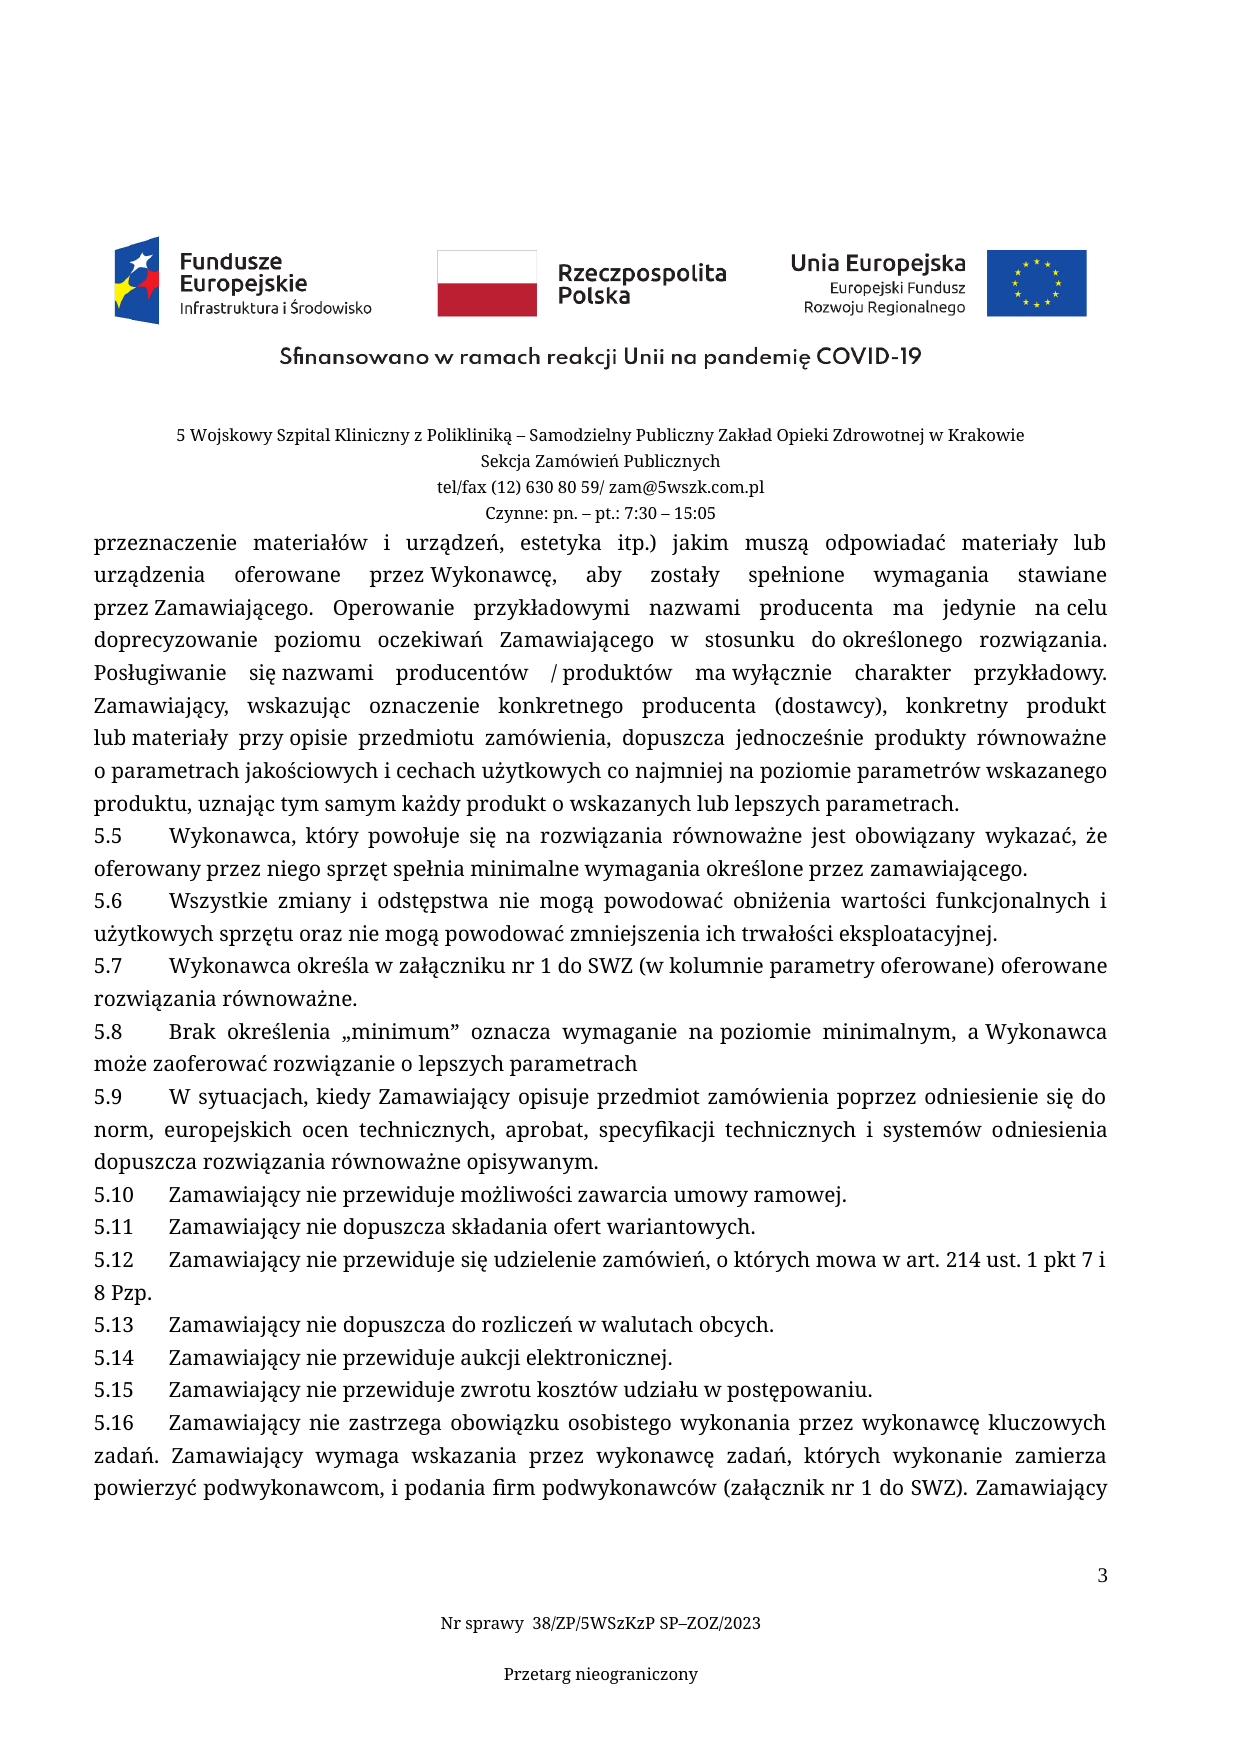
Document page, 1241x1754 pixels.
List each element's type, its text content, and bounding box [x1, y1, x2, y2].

list Zamawiający nie przewiduje aukcji elektronicznej. [94, 1343, 1107, 1371]
list Zamawiający nie przewiduje zwrotu kosztów udziału w postępowaniu. [94, 1376, 1107, 1404]
list Zamawiający nie zastrzega obowiązku osobistego wykonania przez wykonawcę kluczowych zadań. Zamawiający wymaga wskazania przez wykonawcę zadań, których wykonanie zamierza powierzyć podwykonawcom, i podania firm podwykonawców (załącznik nr 1 do SWZ). Zamawiający nie będzie badał, czy wobec podwykonawcy niebędącego podmiotem udostępniającym zasoby zachodzą podstawy wykluczenia, o których mowa w art.108 i art.109 Pzp. [94, 1408, 1107, 1502]
list Brak określenia „minimum” oznacza wymaganie na poziomie minimalnym, a Wykonawca może zaoferować rozwiązanie o lepszych parametrach [94, 1017, 1107, 1078]
list Zamawiający nie przewiduje możliwości zawarcia umowy ramowej. [94, 1180, 1107, 1208]
list Wykonawca, który powołuje się na rozwiązania równoważne jest obowiązany wykazać, że oferowany przez niego sprzęt spełnia minimalne wymagania określone przez zamawiającego. [94, 821, 1107, 882]
list Dodatkowo, wszędzie tam, gdzie zostało wskazane pochodzenie (marka, znak towarowy, producent, dostawca itp.) materiałów lub normy, aprobaty, specyfikacje i systemy, o których mowa w ustawie Prawo Zamówień Publicznych (zwana dalej ustawą), Zamawiający dopuszcza oferowanie sprzętu lub rozwiązań równoważnych pod warunkiem, że zapewnią uzyskanie parametrów technicznych takich samych lub lepszych niż wymagane przez Zamawiającego w dokumentacji przetargowej. Zamawiający dopuszcza oferowanie materiałów lub urządzeń równoważnych. Materiały lub urządzenia pochodzące od konkretnych producentów określają minimalne parametry i cechy użytkowe, a także jakościowe (m.in.: wymiary, skład, zastosowany materiał, kolor, odcień, przeznaczenie materiałów i urządzeń, estetyka itp.) jakim muszą odpowiadać materiały lub urządzenia oferowane przez Wykonawcę, aby zostały spełnione wymagania stawiane przez Zamawiającego. Operowanie przykładowymi nazwami producenta ma jedynie na celu doprecyzowanie poziomu oczekiwań Zamawiającego w stosunku do określonego rozwiązania. Posługiwanie się nazwami producentów / produktów ma wyłącznie charakter przykładowy. Zamawiający, wskazując oznaczenie konkretnego producenta (dostawcy), konkretny produkt lub materiały przy opisie przedmiotu zamówienia, dopuszcza jednocześnie produkty równoważne o parametrach jakościowych i cechach użytkowych co najmniej na poziomie parametrów wskazanego produktu, uznając tym samym każdy produkt o wskazanych lub lepszych parametrach. [94, 528, 1107, 817]
list Zamawiający nie dopuszcza składania ofert wariantowych. [94, 1212, 1107, 1241]
list Wykonawca określa w załączniku nr 1 do SWZ (w kolumnie parametry oferowane) oferowane rozwiązania równoważne. [94, 952, 1107, 1013]
list Zamawiający nie dopuszcza do rozliczeń w walutach obcych. [94, 1310, 1107, 1339]
list W sytuacjach, kiedy Zamawiający opisuje przedmiot zamówienia poprzez odniesienie się do norm, europejskich ocen technicznych, aprobat, specyfikacji technicznych i systemów odniesienia dopuszcza rozwiązania równoważne opisywanym. [94, 1082, 1107, 1176]
list Wszystkie zmiany i odstępstwa nie mogą powodować obniżenia wartości funkcjonalnych i użytkowych sprzętu oraz nie mogą powodować zmniejszenia ich trwałości eksploatacyjnej. [94, 886, 1107, 947]
picture [93, 211, 1108, 394]
list Zamawiający nie przewiduje się udzielenie zamówień, o których mowa w art. 214 ust. 1 pkt 7 i 8 Pzp. [94, 1245, 1107, 1306]
